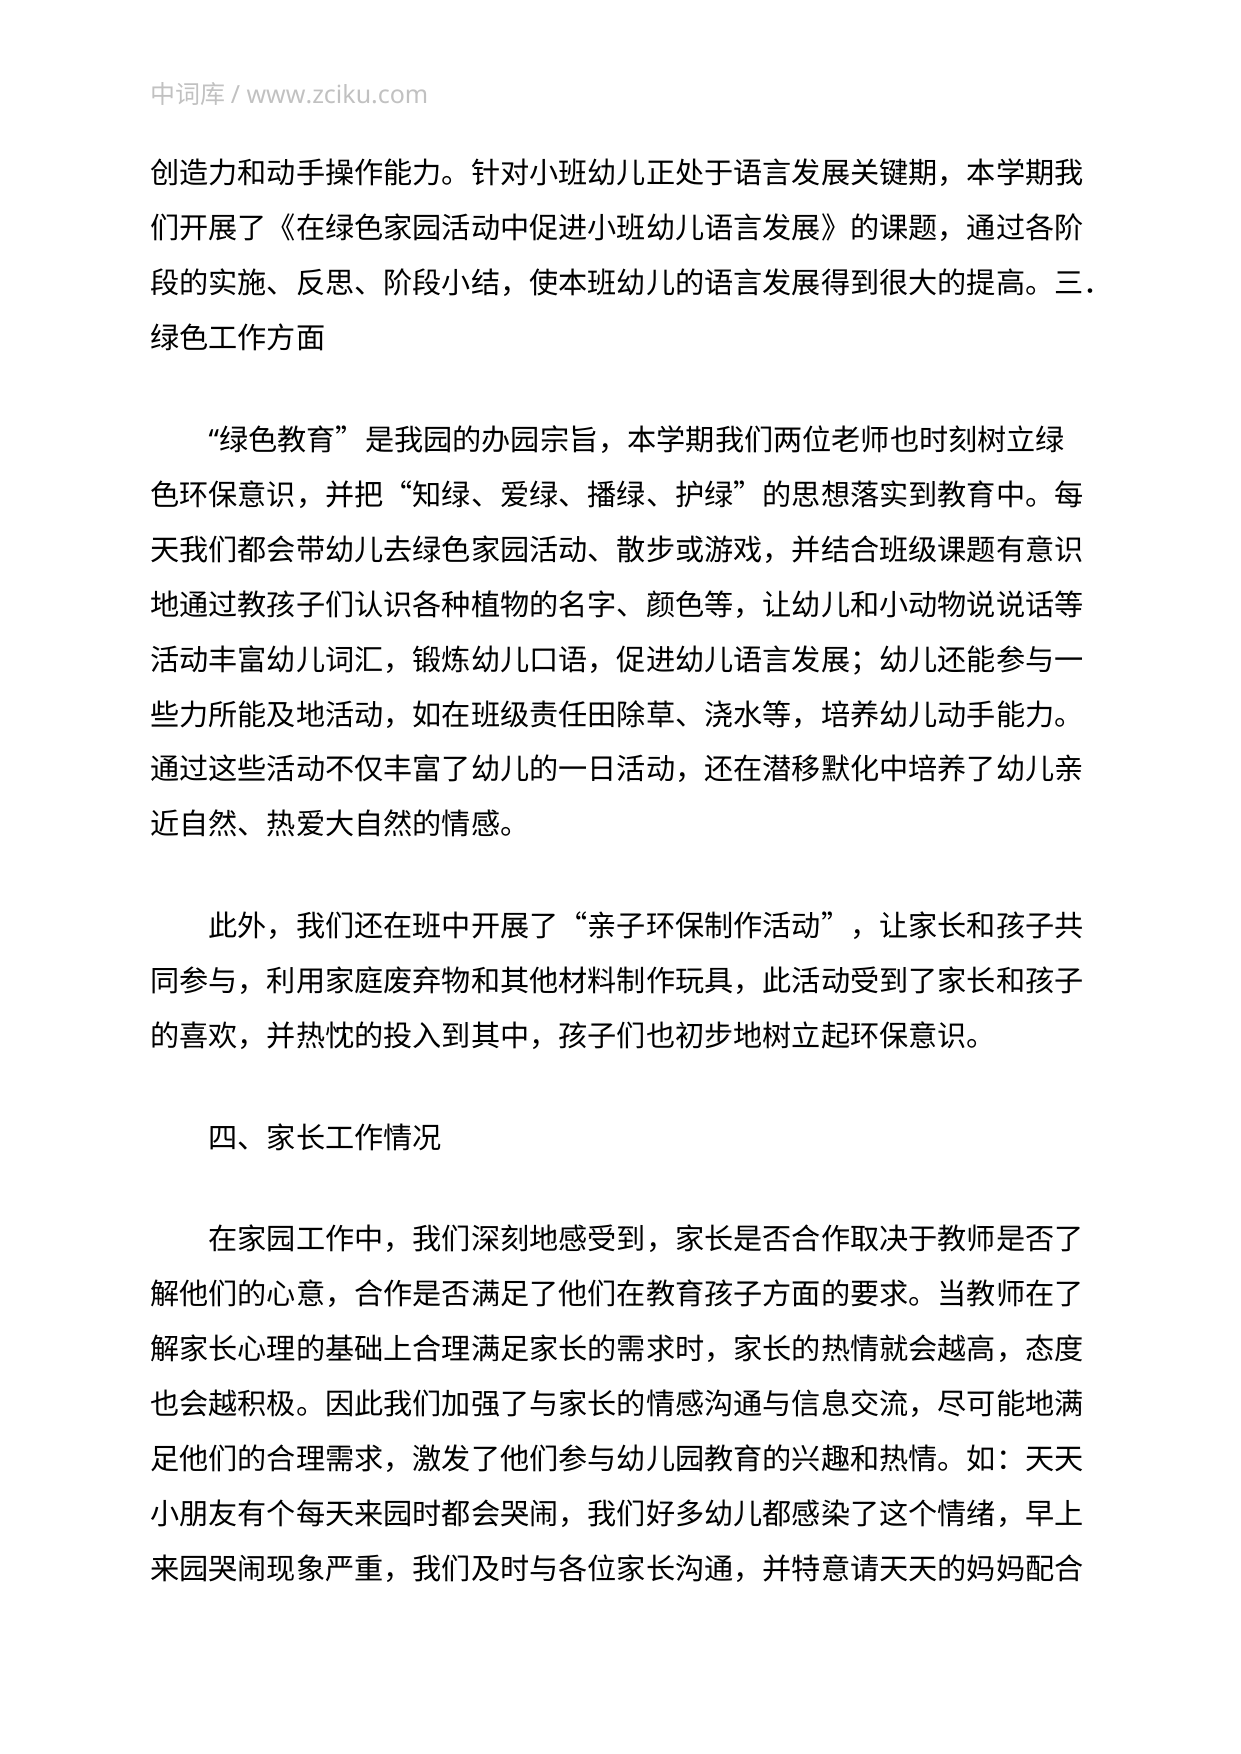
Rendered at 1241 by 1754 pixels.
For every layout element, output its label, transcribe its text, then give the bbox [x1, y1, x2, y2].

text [150, 1216, 1090, 1588]
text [150, 150, 1090, 357]
text 四、家长工作情况 [150, 1114, 1090, 1156]
text 此外，我们还在班中开展了“亲子环保制作活动”，让家长和孩子共同参与，利用家庭废弃物和其他材料制作玩具，此活动受到了家长和孩子的喜欢，并热忱的投入到其中，孩子们也初步地树立起环保意识。 [150, 903, 1090, 1055]
text “绿色教育”是我园的办园宗旨，本学期我们两位老师也时刻树立绿色环保意识，并把“知绿、爱绿、播绿、护绿”的思想落实到教育中。每天我们都会带幼儿去绿色家园活动、散步或游戏，并结合班级课题有意识地通过教孩子们认识各种植物的名字、颜色等，让幼儿和小动物说说话等活动丰富幼儿词汇，锻炼幼儿口语，促进幼儿语言发展；幼儿还能参与一些力所能及地活动，如在班级责任田除草、浇水等，培养幼儿动手能力。通过这些活动不仅丰富了幼儿的一日活动，还在潜移默化中培养了幼儿亲近自然、热爱大自然的情感。 [150, 416, 1090, 843]
